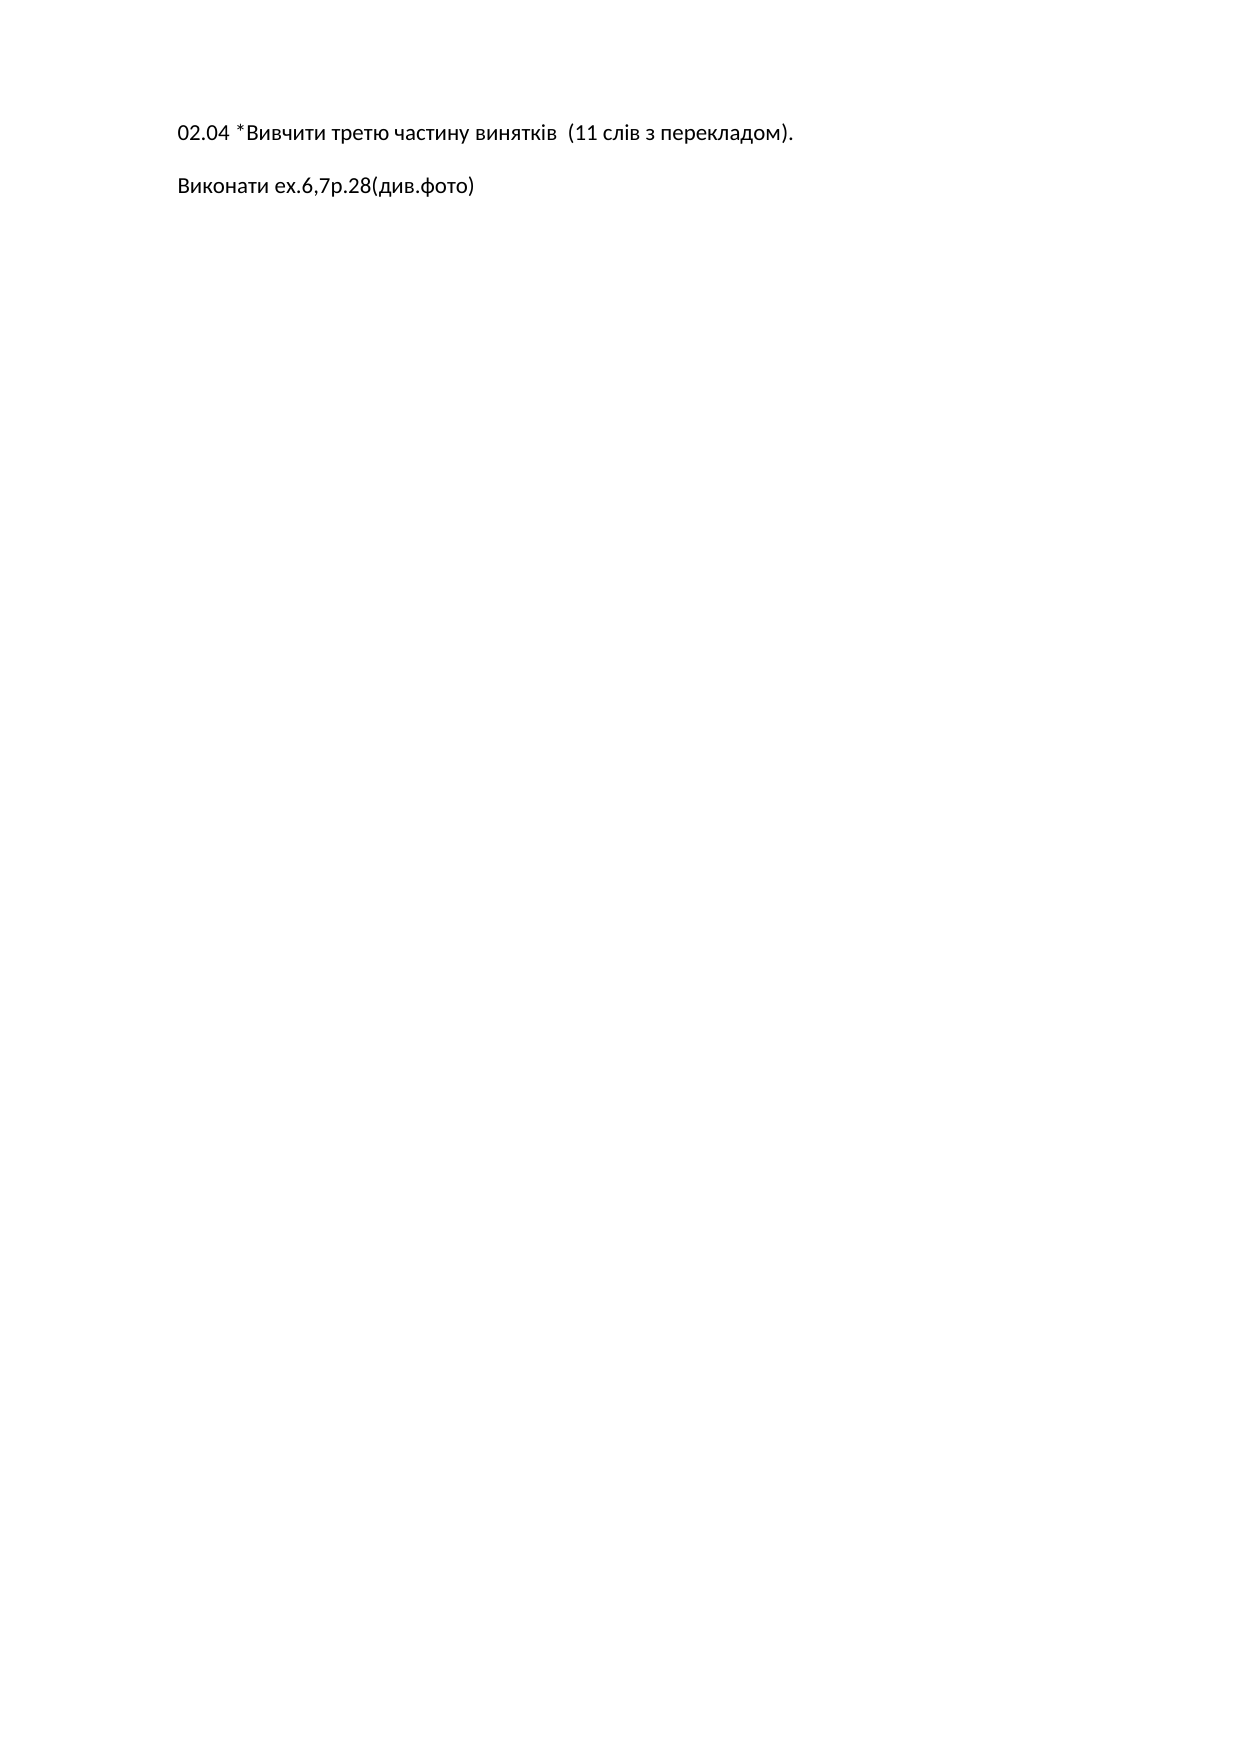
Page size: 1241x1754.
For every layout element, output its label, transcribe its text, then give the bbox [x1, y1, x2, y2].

text 02.04 *Вивчити третю частину винятків (11 слів з перекладом). [177, 118, 1152, 146]
text Виконати ex.6,7p.28(див.фото) [177, 171, 1152, 199]
